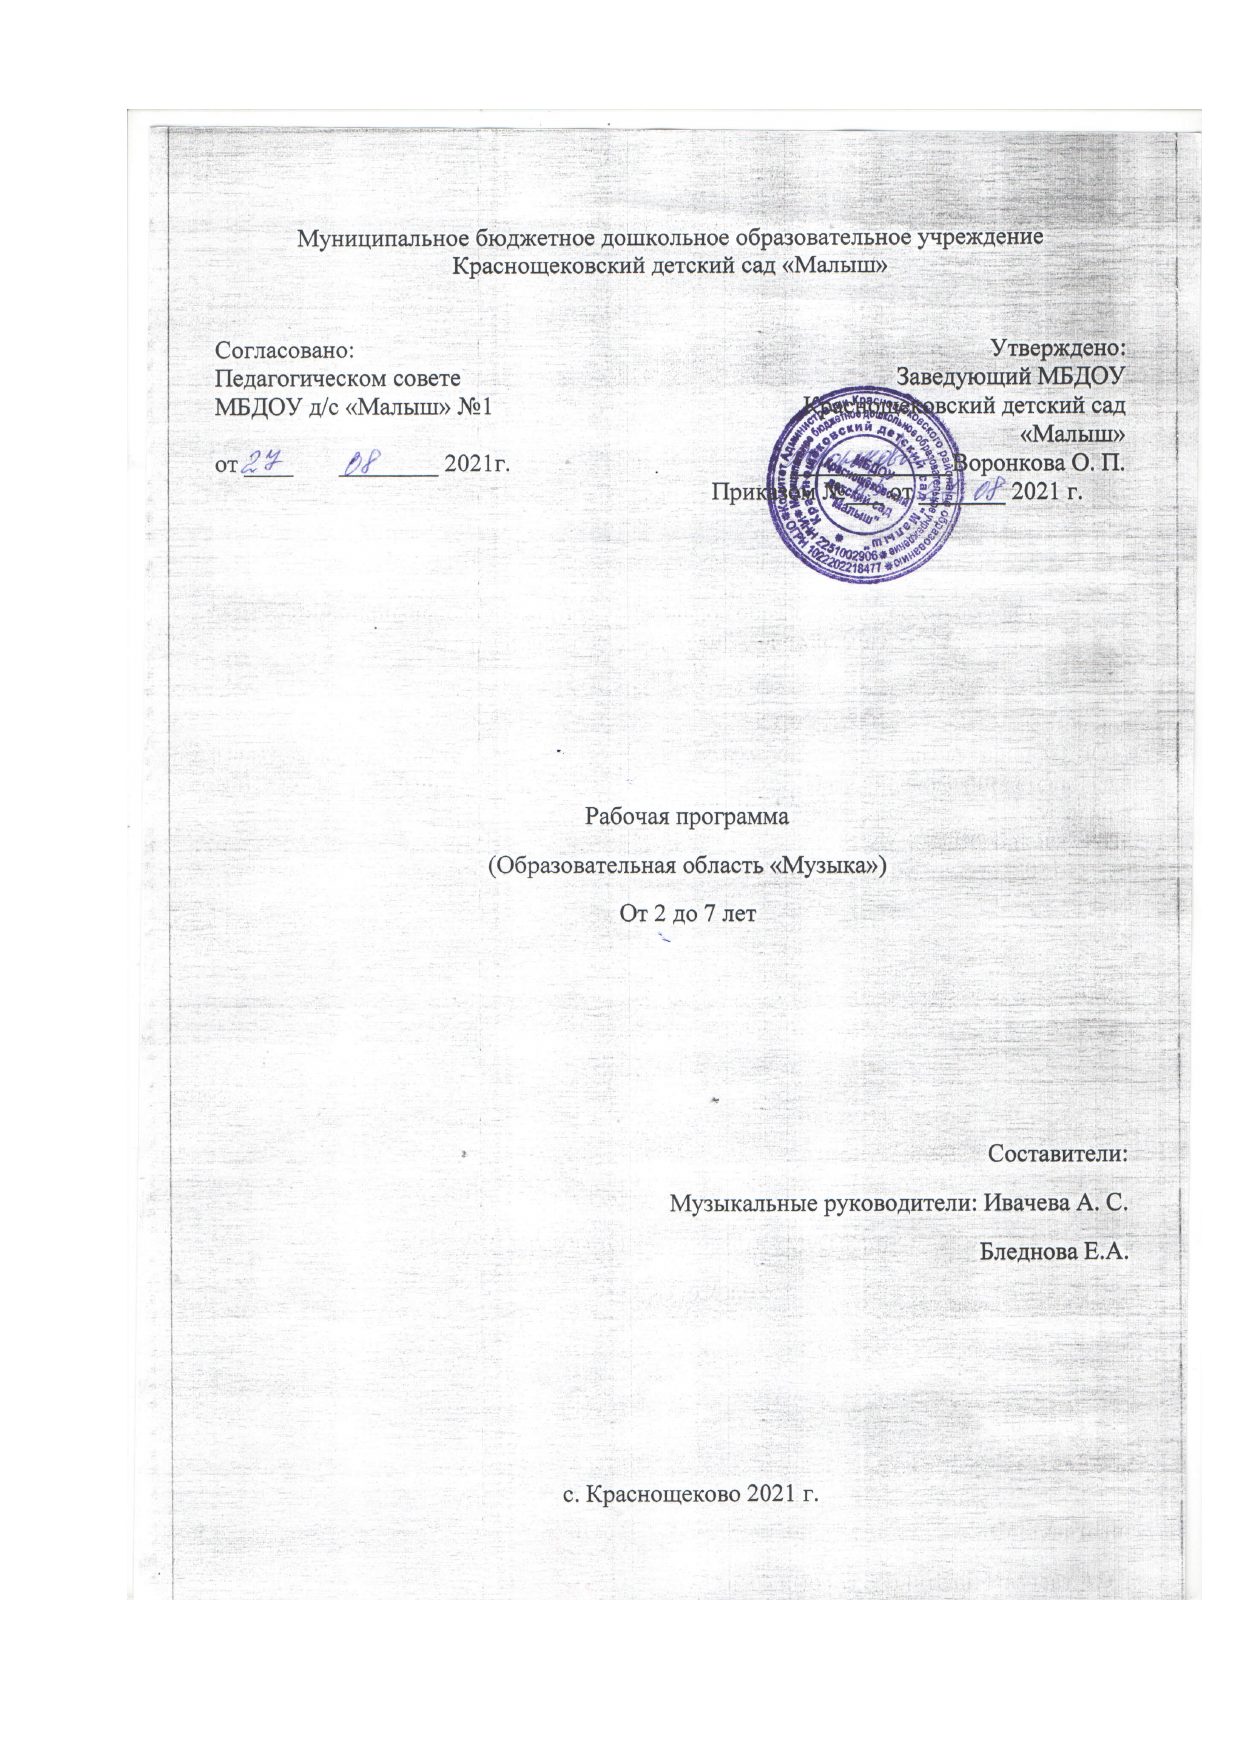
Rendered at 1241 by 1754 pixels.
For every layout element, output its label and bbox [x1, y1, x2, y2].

picture [127, 109, 1202, 1600]
